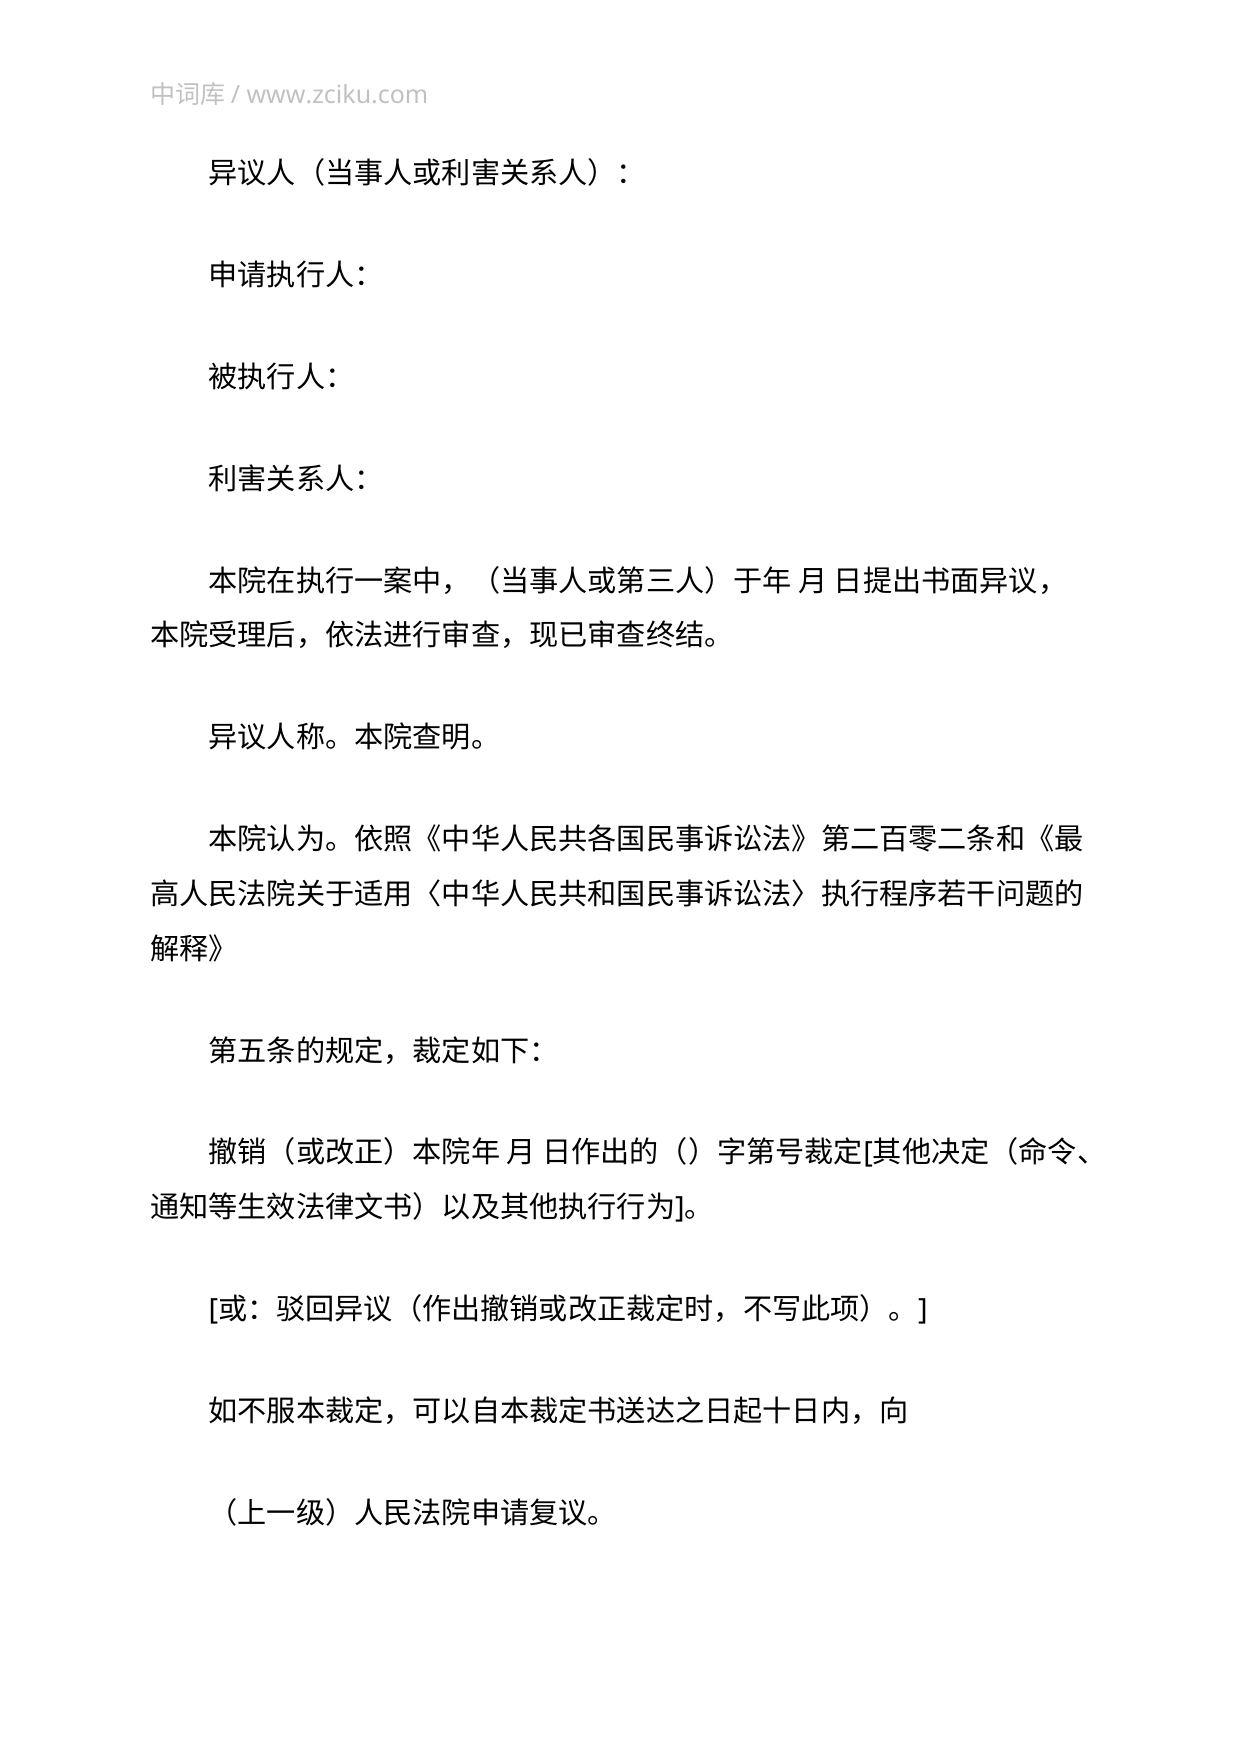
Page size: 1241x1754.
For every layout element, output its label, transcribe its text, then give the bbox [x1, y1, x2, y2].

text （上一级）人民法院申请复议。 [150, 1489, 1090, 1532]
text 本院认为。依照《中华人民共各国民事诉讼法》第二百零二条和《最高人民法院关于适用〈中华人民共和国民事诉讼法〉执行程序若干问题的解释》 [150, 816, 1090, 968]
text [或：驳回异议（作出撤销或改正裁定时，不写此项）。] [150, 1286, 1090, 1328]
text 本院在执行一案中，（当事人或第三人）于年 月 日提出书面异议，本院受理后，依法进行审查，现已审查终结。 [150, 557, 1090, 654]
text 异议人（当事人或利害关系人）： [150, 150, 1090, 192]
text 撤销（或改正）本院年 月 日作出的（）字第号裁定[其他决定（命令、通知等生效法律文书）以及其他执行行为]。 [150, 1129, 1090, 1226]
text 第五条的规定，裁定如下： [150, 1027, 1090, 1069]
text 如不服本裁定，可以自本裁定书送达之日起十日内，向 [150, 1388, 1090, 1430]
text 异议人称。本院查明。 [150, 714, 1090, 756]
text 申请执行人： [150, 252, 1090, 294]
text 利害关系人： [150, 455, 1090, 498]
text 被执行人： [150, 353, 1090, 396]
